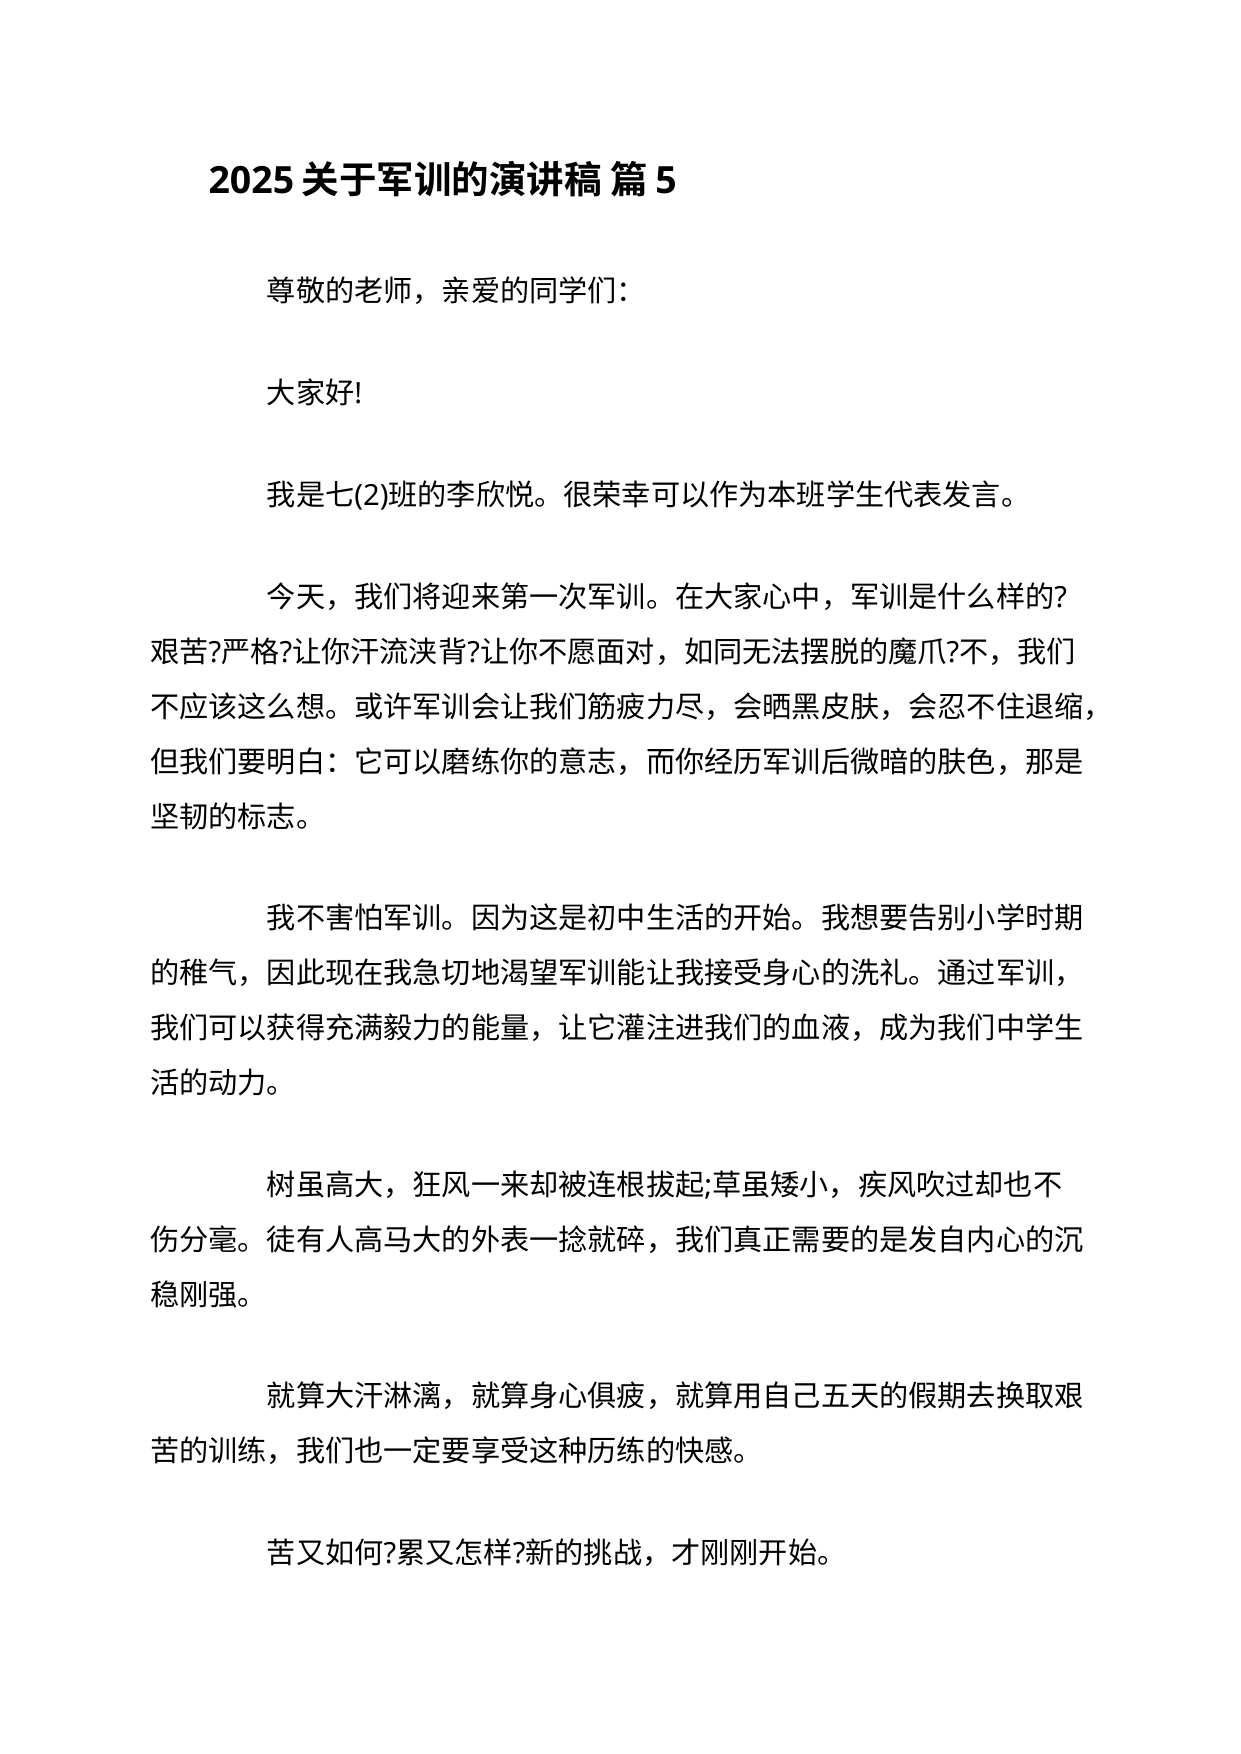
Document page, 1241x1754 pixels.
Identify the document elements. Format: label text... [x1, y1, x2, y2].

text 就算大汗淋漓，就算身心俱疲，就算用自己五天的假期去换取艰苦的训练，我们也一定要享受这种历练的快感。 [150, 1373, 1090, 1470]
text 大家好! [150, 369, 1090, 412]
text 我不害怕军训。因为这是初中生活的开始。我想要告别小学时期的稚气，因此现在我急切地渴望军训能让我接受身心的洗礼。通过军训，我们可以获得充满毅力的能量，让它灌注进我们的血液，成为我们中学生活的动力。 [150, 895, 1090, 1102]
text 树虽高大，狂风一来却被连根拔起;草虽矮小，疾风吹过却也不伤分毫。徒有人高马大的外表一捻就碎，我们真正需要的是发自内心的沉稳刚强。 [150, 1161, 1090, 1313]
text 2025关于军训的演讲稿 篇5 [150, 150, 1090, 204]
text 我是七(2)班的李欣悦。很荣幸可以作为本班学生代表发言。 [150, 471, 1090, 514]
text 苦又如何?累又怎样?新的挑战，才刚刚开始。 [150, 1530, 1090, 1572]
text 尊敬的老师，亲爱的同学们： [150, 268, 1090, 310]
text 今天，我们将迎来第一次军训。在大家心中，军训是什么样的?艰苦?严格?让你汗流浃背?让你不愿面对，如同无法摆脱的魔爪?不，我们不应该这么想。或许军训会让我们筋疲力尽，会晒黑皮肤，会忍不住退缩，但我们要明白：它可以磨练你的意志，而你经历军训后微暗的肤色，那是坚韧的标志。 [150, 573, 1090, 835]
